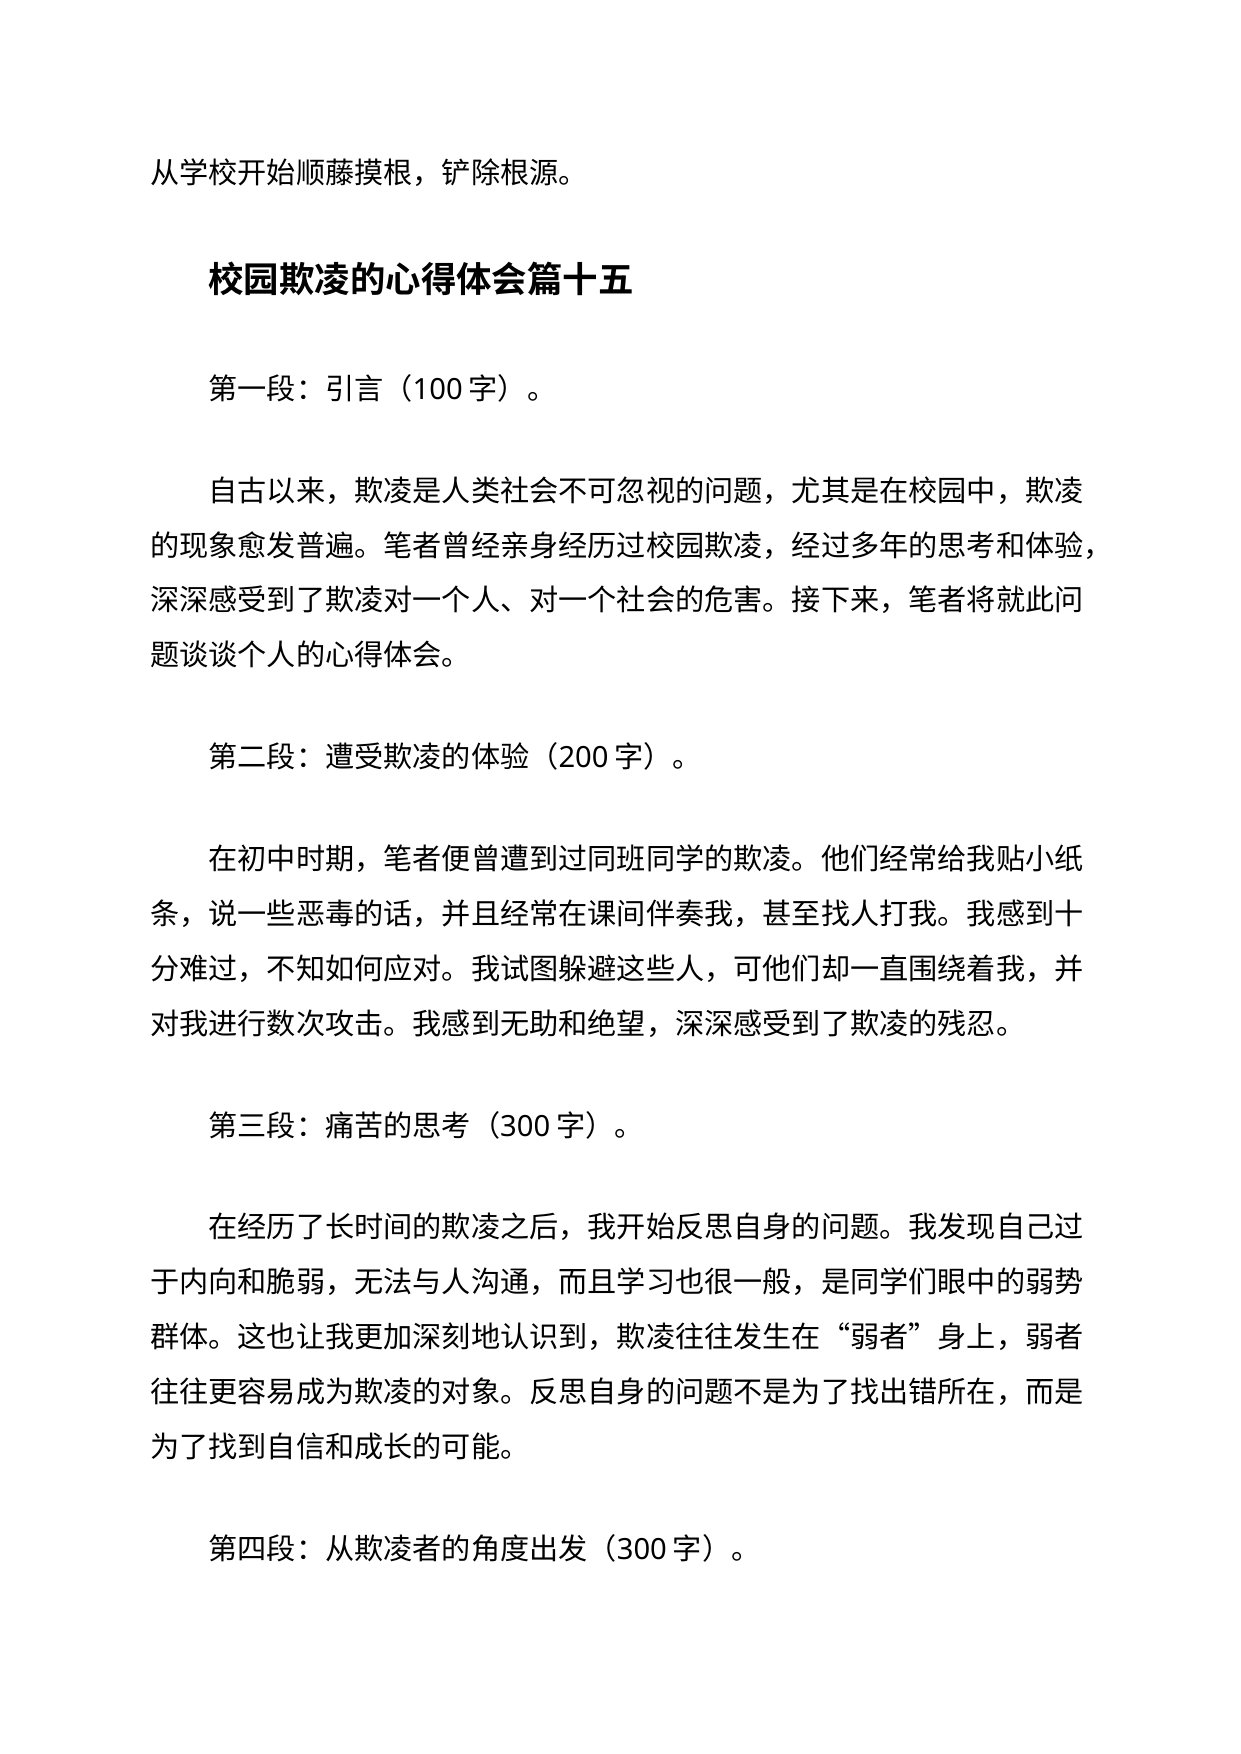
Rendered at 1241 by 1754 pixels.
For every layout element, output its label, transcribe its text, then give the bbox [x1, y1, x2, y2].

text 第四段：从欺凌者的角度出发（300字）。 [150, 1525, 1090, 1568]
text 校园欺凌的心得体会篇十五 [150, 252, 1090, 303]
text 自古以来，欺凌是人类社会不可忽视的问题，尤其是在校园中，欺凌的现象愈发普遍。笔者曾经亲身经历过校园欺凌，经过多年的思考和体验，深深感受到了欺凌对一个人、对一个社会的危害。接下来，笔者将就此问题谈谈个人的心得体会。 [150, 467, 1090, 674]
text 第三段：痛苦的思考（300字）。 [150, 1102, 1090, 1144]
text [150, 150, 1090, 192]
text 在初中时期，笔者便曾遭到过同班同学的欺凌。他们经常给我贴小纸条，说一些恶毒的话，并且经常在课间伴奏我，甚至找人打我。我感到十分难过，不知如何应对。我试图躲避这些人，可他们却一直围绕着我，并对我进行数次攻击。我感到无助和绝望，深深感受到了欺凌的残忍。 [150, 836, 1090, 1043]
text 第一段：引言（100字）。 [150, 365, 1090, 408]
text 在经历了长时间的欺凌之后，我开始反思自身的问题。我发现自己过于内向和脆弱，无法与人沟通，而且学习也很一般，是同学们眼中的弱势群体。这也让我更加深刻地认识到，欺凌往往发生在“弱者”身上，弱者往往更容易成为欺凌的对象。反思自身的问题不是为了找出错所在，而是为了找到自信和成长的可能。 [150, 1204, 1090, 1466]
text 第二段：遭受欺凌的体验（200字）。 [150, 734, 1090, 776]
